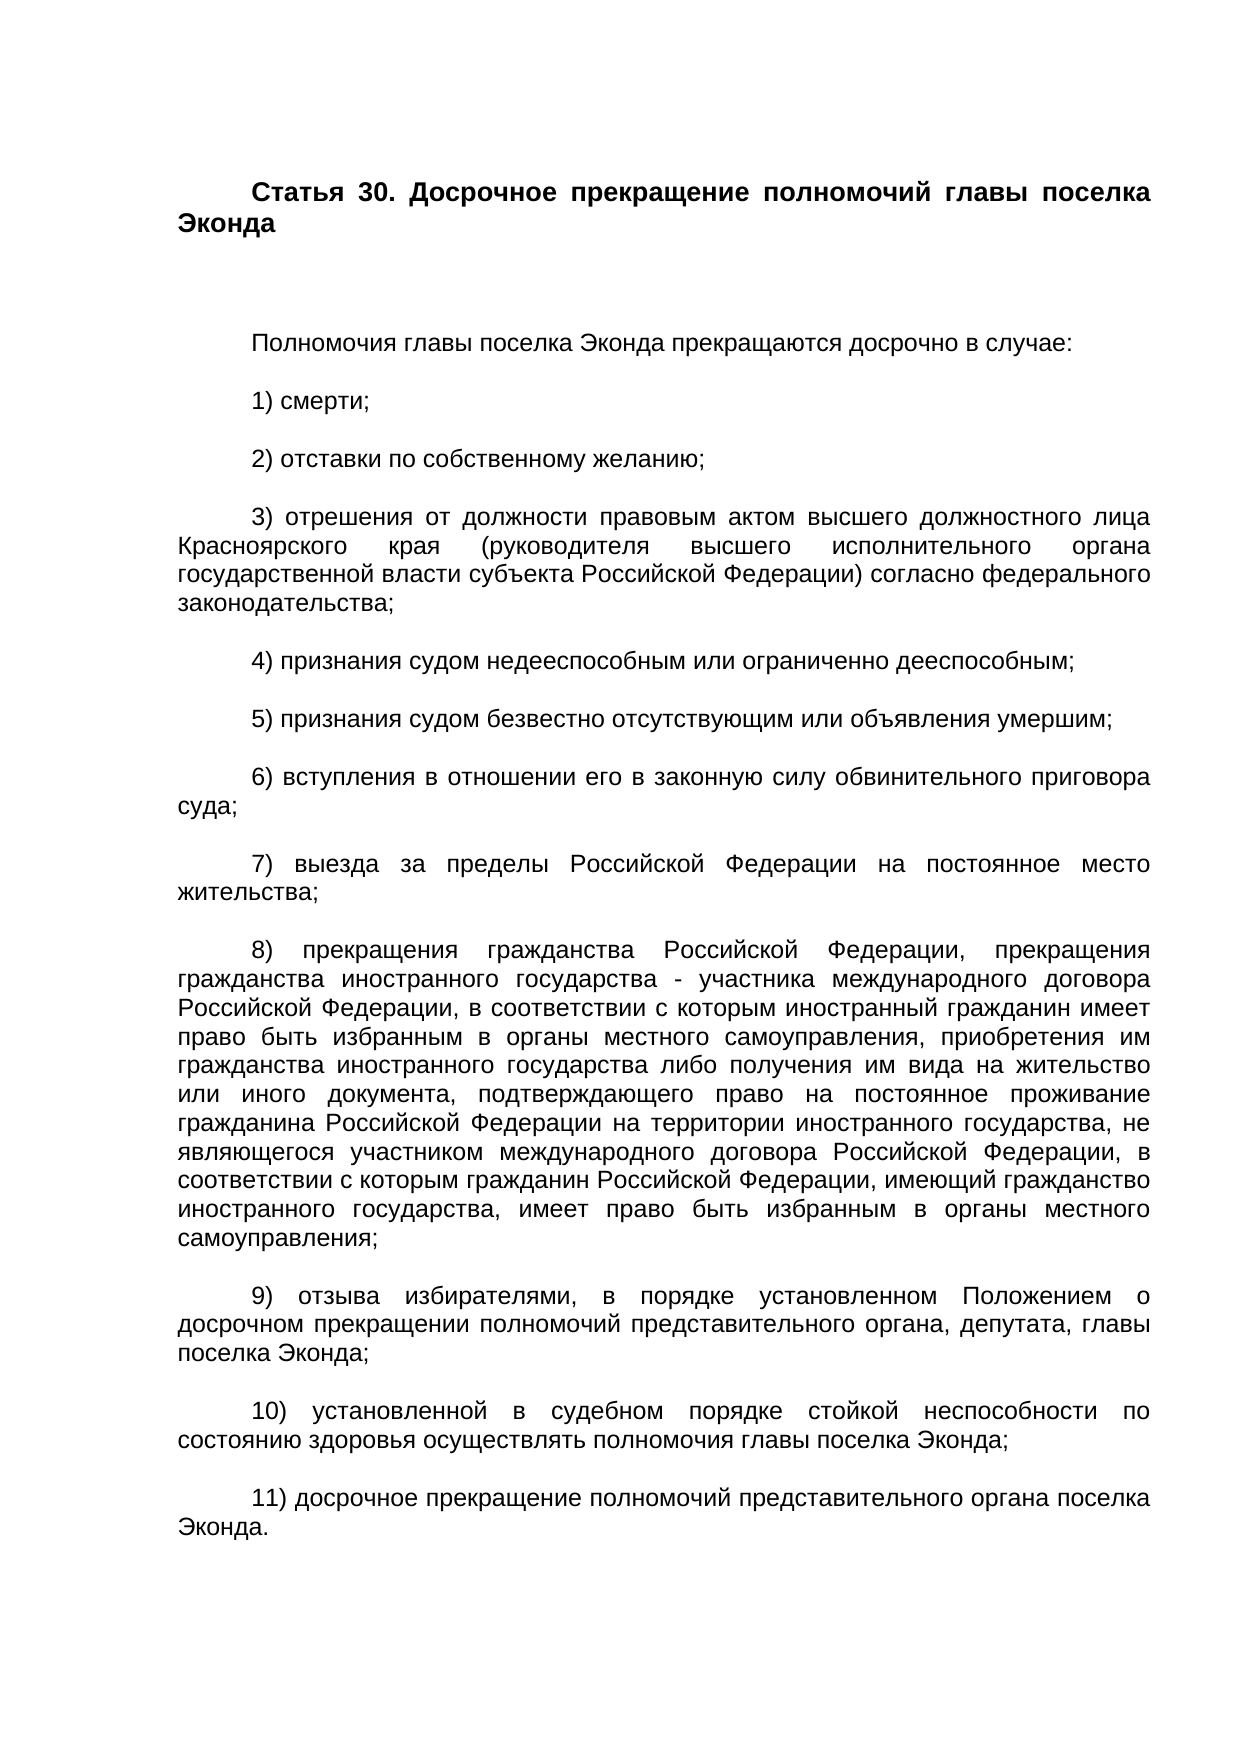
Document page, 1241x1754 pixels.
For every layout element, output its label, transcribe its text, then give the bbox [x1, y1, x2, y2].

text 7) выезда за пределы Российской Федерации на постоянное место жительства; [177, 848, 1152, 906]
text 9) отзыва избирателями, в порядке установленном Положением о досрочном прекращении полномочий представительного органа, депутата, главы поселка Эконда; [177, 1281, 1152, 1367]
text 1) смерти; [177, 386, 1152, 415]
text 5) признания судом безвестно отсутствующим или объявления умершим; [177, 704, 1152, 733]
text 8) прекращения гражданства Российской Федерации, прекращения гражданства иностранного государства - участника международного договора Российской Федерации, в соответствии с которым иностранный гражданин имеет право быть избранным в органы местного самоуправления, приобретения им гражданства иностранного государства либо получения им вида на жительство или иного документа, подтверждающего право на постоянное проживание гражданина Российской Федерации на территории иностранного государства, не являющегося участником международного договора Российской Федерации, в соответствии с которым гражданин Российской Федерации, имеющий гражданство иностранного государства, имеет право быть избранным в органы местного самоуправления; [177, 935, 1152, 1251]
text 6) вступления в отношении его в законную силу обвинительного приговора суда; [177, 762, 1152, 819]
text 4) признания судом недееспособным или ограниченно дееспособным; [177, 646, 1152, 675]
text Статья 30. Досрочное прекращение полномочий главы поселка Эконда [177, 176, 1152, 238]
text 11) досрочное прекращение полномочий представительного органа поселка Эконда. [177, 1483, 1152, 1540]
text 2) отставки по собственному желанию; [177, 444, 1152, 473]
text 10) установленной в судебном порядке стойкой неспособности по состоянию здоровья осуществлять полномочия главы поселка Эконда; [177, 1396, 1152, 1453]
text Полномочия главы поселка Эконда прекращаются досрочно в случае: [177, 328, 1152, 357]
text 3) отрешения от должности правовым актом высшего должностного лица Красноярского края (руководителя высшего исполнительного органа государственной власти субъекта Российской Федерации) согласно федерального законодательства; [177, 502, 1152, 617]
